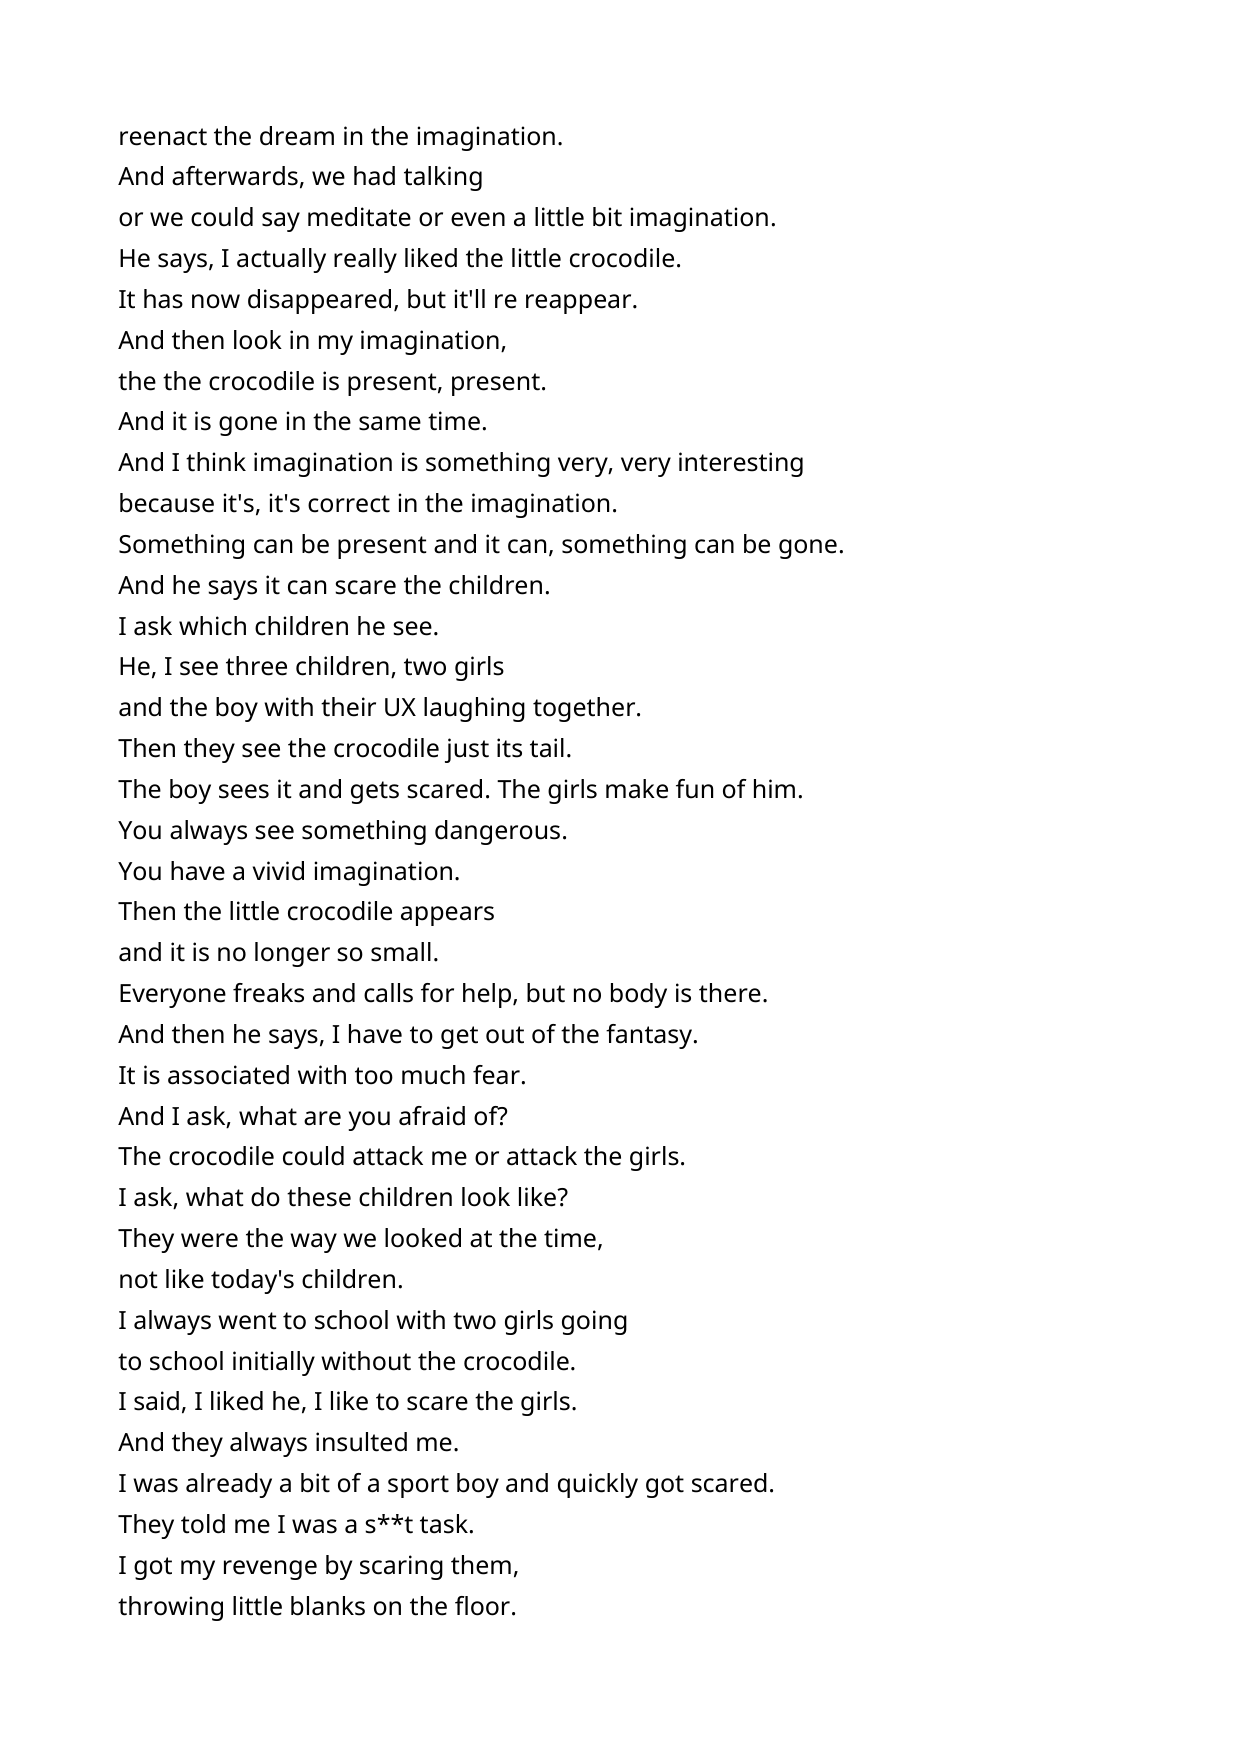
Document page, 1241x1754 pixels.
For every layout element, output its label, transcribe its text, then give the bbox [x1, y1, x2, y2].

text reenact the dream in the imagination. [118, 118, 1122, 152]
text because it's, it's correct in the imagination. [118, 486, 1122, 520]
text The crocodile could attack me or attack the girls. [118, 1139, 1122, 1173]
text or we could say meditate or even a little bit imagination. [118, 200, 1122, 234]
text And I think imagination is something very, very interesting [118, 445, 1122, 479]
text It has now disappeared, but it'll re reappear. [118, 281, 1122, 316]
text and the boy with their UX laughing together. [118, 690, 1122, 724]
text I always went to school with two girls going [118, 1302, 1122, 1336]
text throwing little blanks on the floor. [118, 1588, 1122, 1622]
text Then they see the crocodile just its tail. [118, 731, 1122, 765]
text Then the little crocodile appears [118, 894, 1122, 928]
text And it is gone in the same time. [118, 404, 1122, 438]
text not like today's children. [118, 1261, 1122, 1296]
text And afterwards, we had talking [118, 159, 1122, 193]
text And then look in my imagination, [118, 322, 1122, 356]
text Something can be present and it can, something can be gone. [118, 526, 1122, 561]
text They told me I was a s**t task. [118, 1506, 1122, 1541]
text And they always insulted me. [118, 1425, 1122, 1459]
text I got my revenge by scaring them, [118, 1547, 1122, 1581]
text I said, I liked he, I like to scare the girls. [118, 1384, 1122, 1418]
text It is associated with too much fear. [118, 1057, 1122, 1091]
text You have a vivid imagination. [118, 853, 1122, 887]
text They were the way we looked at the time, [118, 1221, 1122, 1255]
text the the crocodile is present, present. [118, 363, 1122, 397]
text And he says it can scare the children. [118, 567, 1122, 601]
text I was already a bit of a sport boy and quickly got scared. [118, 1466, 1122, 1500]
text The boy sees it and gets scared. The girls make fun of him. [118, 771, 1122, 806]
text Everyone freaks and calls for help, but no body is there. [118, 976, 1122, 1010]
text And then he says, I have to get out of the fantasy. [118, 1016, 1122, 1051]
text You always see something dangerous. [118, 812, 1122, 846]
text and it is no longer so small. [118, 935, 1122, 969]
text to school initially without the crocodile. [118, 1343, 1122, 1377]
text I ask, what do these children look like? [118, 1180, 1122, 1214]
text I ask which children he see. [118, 608, 1122, 642]
text He, I see three children, two girls [118, 649, 1122, 683]
text He says, I actually really liked the little crocodile. [118, 241, 1122, 275]
text And I ask, what are you afraid of? [118, 1098, 1122, 1132]
